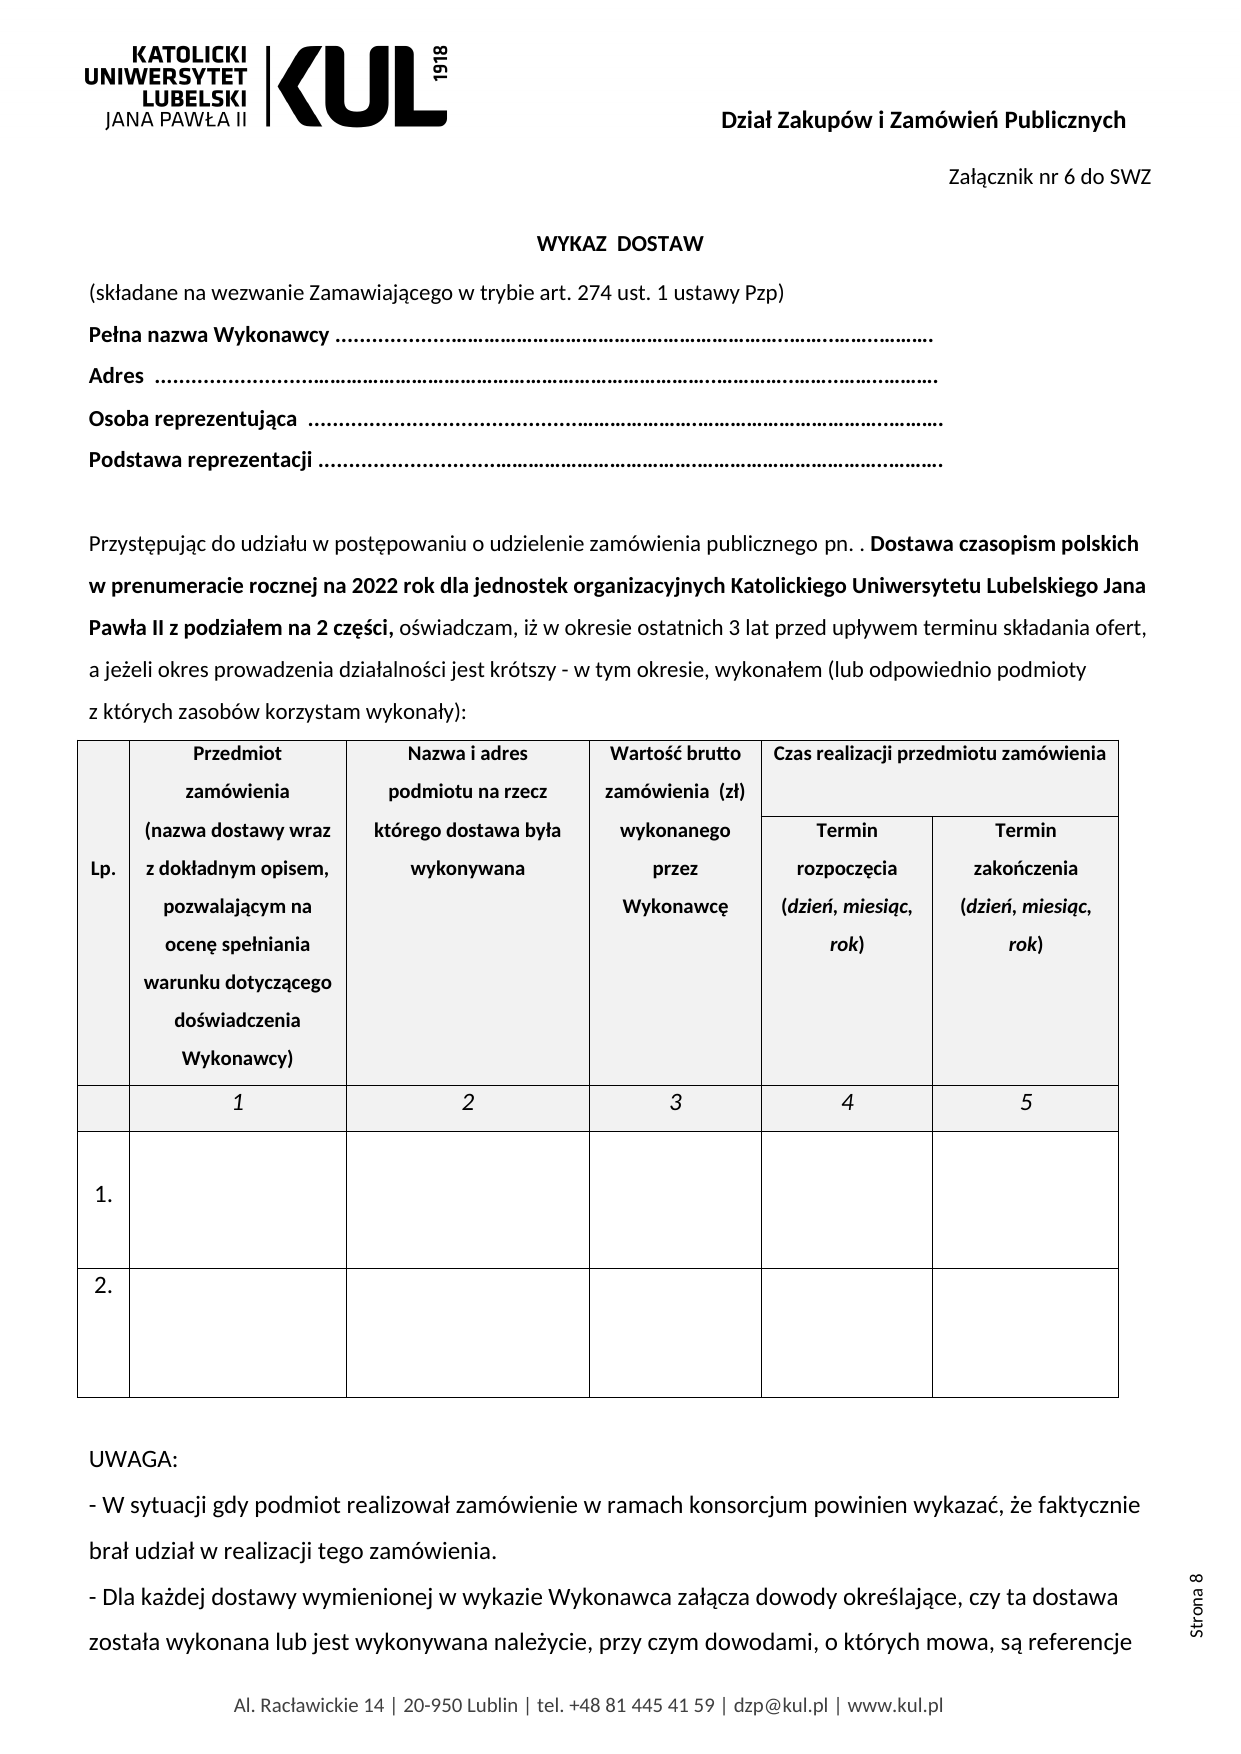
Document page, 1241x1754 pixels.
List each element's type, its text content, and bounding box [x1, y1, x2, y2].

table_header Nazwa i adres podmiotu na rzecz którego dostawa była wykonywana [347, 741, 589, 1085]
table_cell [590, 1269, 761, 1397]
text Osoba reprezentująca ............................................………………….……………………………..………. [89, 404, 1152, 432]
subtitle WYKAZ DOSTAW [89, 229, 1152, 257]
text - W sytuacji gdy podmiot realizował zamówienie w ramach konsorcjum powinien wykazać, że faktycznie brał udział w realizacji tego zamówienia. [89, 1489, 1152, 1565]
table_cell 1 [130, 1086, 346, 1131]
text (składane na wezwanie Zamawiającego w trybie art. 274 ust. 1 ustawy Pzp) [89, 278, 1152, 306]
table_cell 5 [933, 1086, 1118, 1131]
table_cell [933, 1132, 1118, 1268]
table_cell 2. [78, 1269, 129, 1397]
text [89, 1581, 1152, 1657]
table_cell [78, 1086, 129, 1131]
table_cell [347, 1132, 589, 1268]
table_cell [762, 1269, 932, 1397]
table_header Wartość brutto zamówienia (zł) wykonanego przez Wykonawcę [590, 741, 761, 1085]
text UWAGA: [89, 1443, 1152, 1474]
table_cell 2 [347, 1086, 589, 1131]
text Załącznik nr 6 do SWZ [89, 162, 1152, 191]
table_cell Termin zakończenia (dzień, miesiąc, rok) [933, 817, 1118, 1085]
text Adres ..........................………………………………………………………………..…………..……..……..………. [89, 362, 1152, 390]
table_cell [130, 1269, 346, 1397]
table_cell [130, 1132, 346, 1268]
table_cell Termin rozpoczęcia (dzień, miesiąc, rok) [762, 817, 932, 1085]
table_cell [762, 1132, 932, 1268]
text Podstawa reprezentacji .............................……………………………….……………………………..………. [89, 446, 1152, 474]
text Pełna nazwa Wykonawcy ...................……………………………………………………..……..……..………. [89, 320, 1152, 348]
table_header Lp. [78, 741, 129, 1085]
table_cell 1. [78, 1132, 129, 1268]
table_cell 4 [762, 1086, 932, 1131]
table_header Czas realizacji przedmiotu zamówienia [762, 741, 1118, 816]
table_cell 3 [590, 1086, 761, 1131]
table_header Przedmiot zamówienia (nazwa dostawy wraz z dokładnym opisem, pozwalającym na ocenę spełniania warunku dotyczącego doświadczenia Wykonawcy) [130, 741, 346, 1085]
table_cell [590, 1132, 761, 1268]
text Przystępując do udziału w postępowaniu o udzielenie zamówienia publicznego pn. . Dostawa czasopism polskich w prenumeracie rocznej na 2022 rok dla jednostek organizacyjnych Katolickiego Uniwersytetu Lubelskiego Jana Pawła II z podziałem na 2 części, oświadczam, iż w okresie ostatnich 3 lat przed upływem terminu składania ofert, a jeżeli okres prowadzenia działalności jest krótszy - w tym okresie, wykonałem (lub odpowiednio podmioty z których zasobów korzystam wykonały): [89, 529, 1152, 726]
table_cell [347, 1269, 589, 1397]
table_cell [933, 1269, 1118, 1397]
picture [0, 0, 1241, 138]
